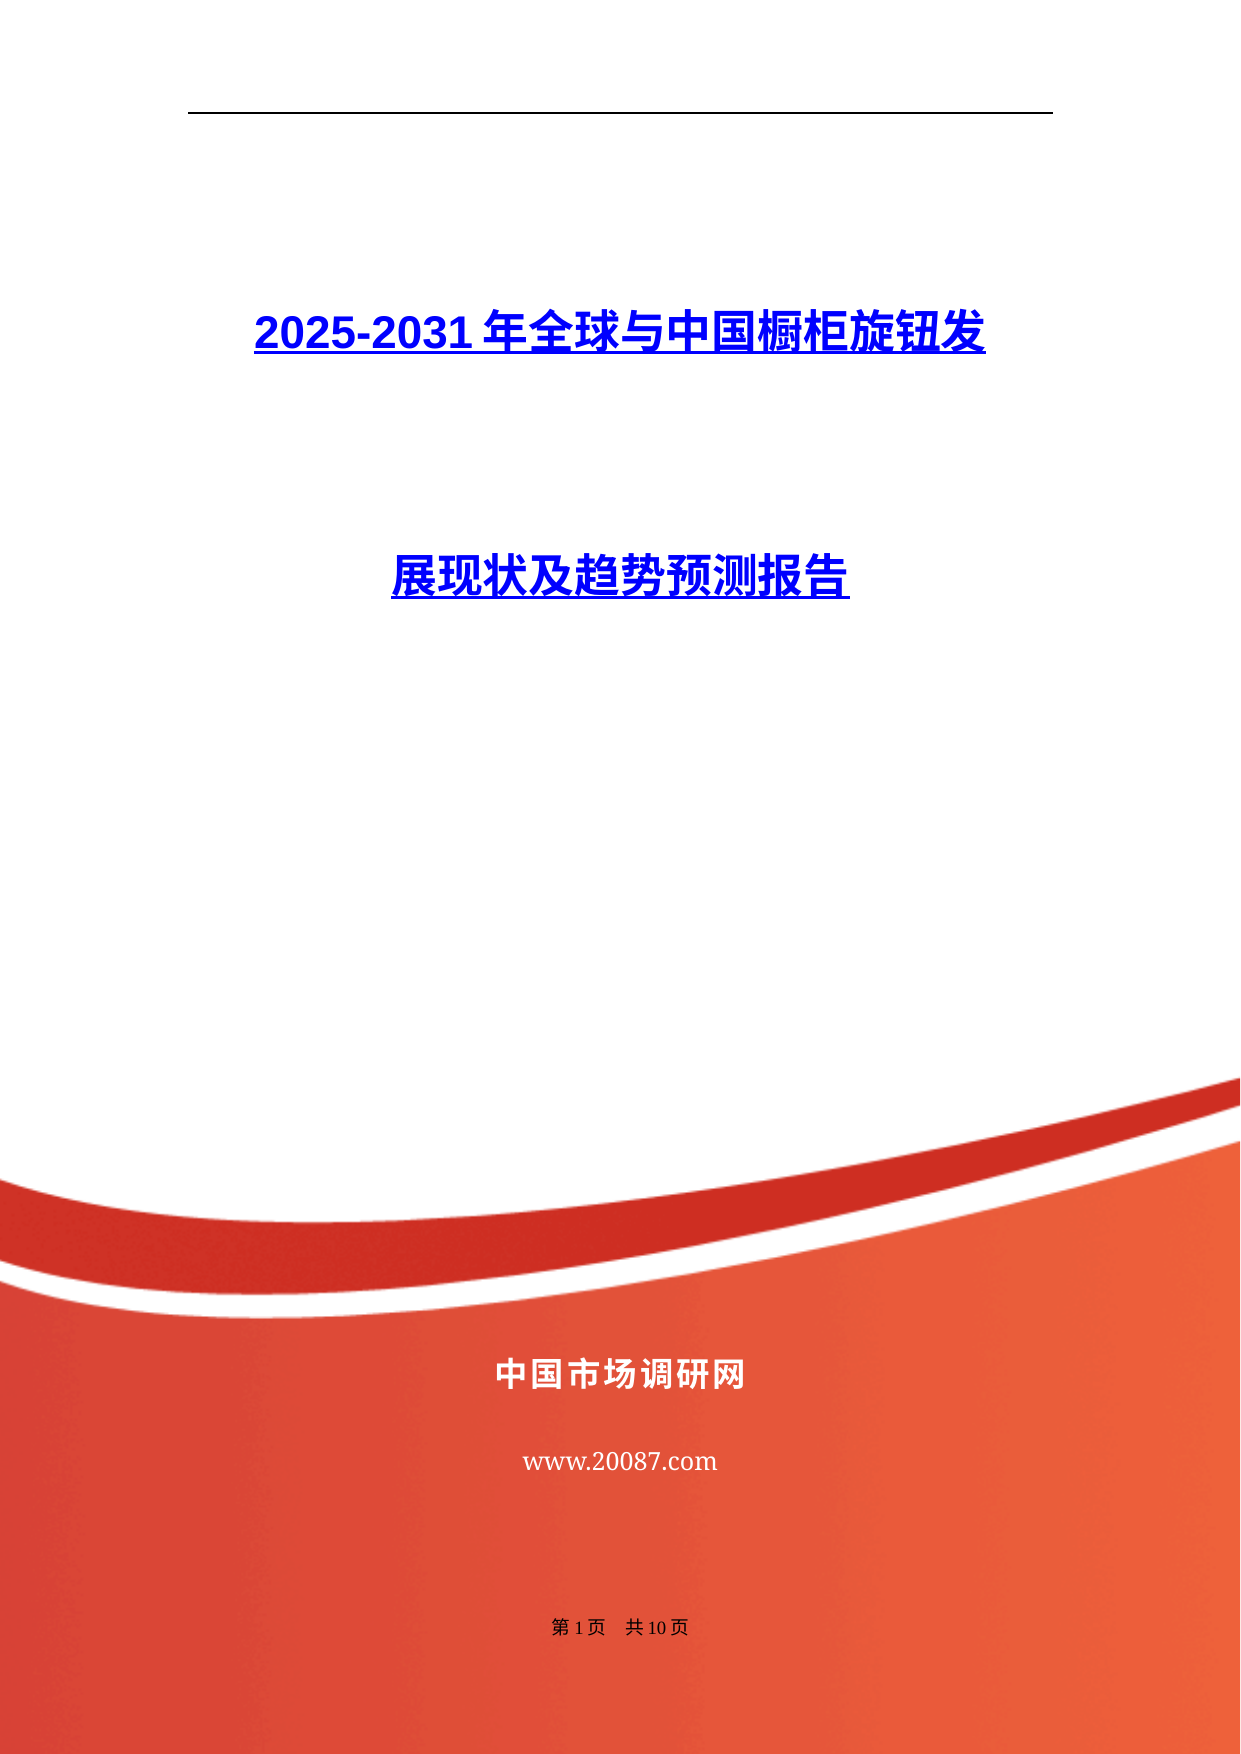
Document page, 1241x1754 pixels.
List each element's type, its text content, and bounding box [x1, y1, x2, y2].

subtitle 中国市场调研网 [187, 1339, 1053, 1404]
table_header 2025-2031年全球与中国橱柜旋钮发展现状及趋势预测报告 [188, 207, 1053, 773]
text www.20087.com [187, 1428, 1053, 1493]
picture [0, 1006, 1241, 1754]
